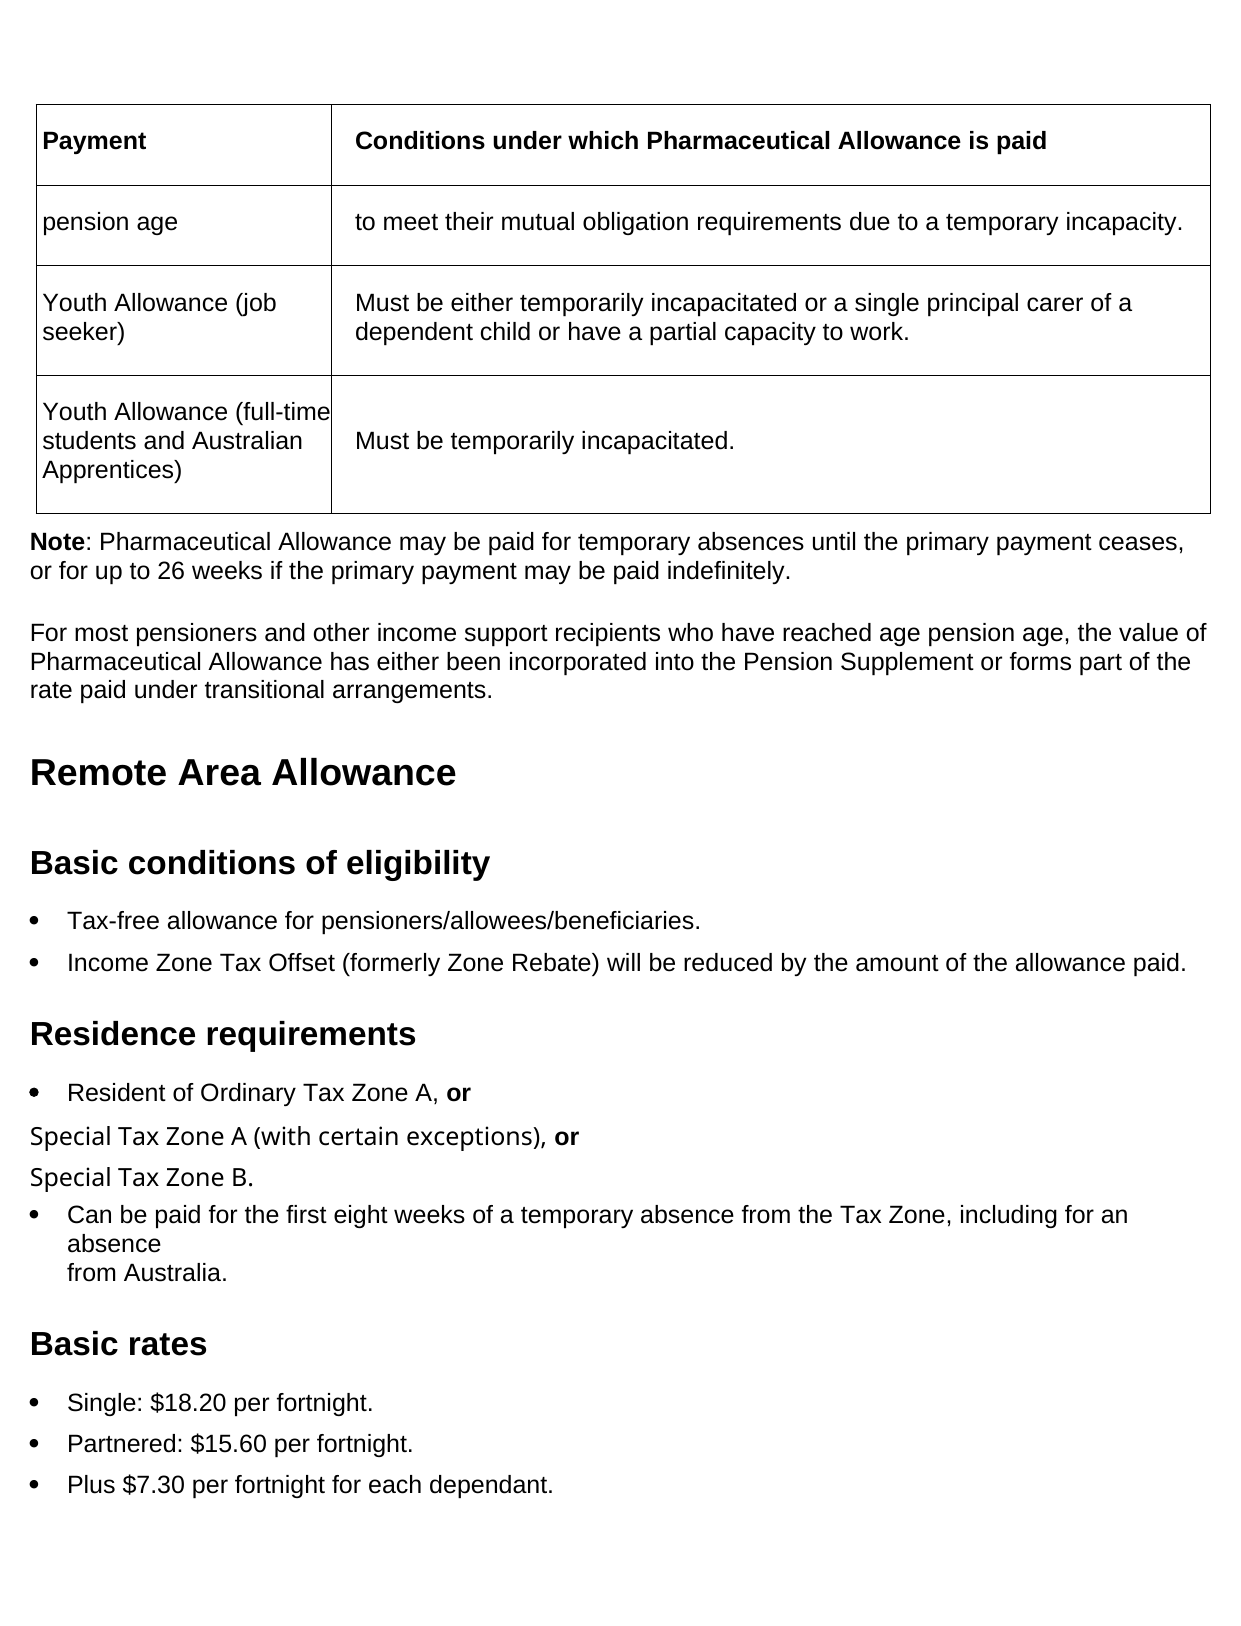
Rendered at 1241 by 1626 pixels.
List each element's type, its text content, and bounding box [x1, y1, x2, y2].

list Partnered: $15.60 per fortnight. [29, 1429, 1211, 1458]
table_cell Youth Allowance (full-time students and Australian Apprentices) [37, 376, 331, 513]
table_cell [37, 186, 331, 265]
list Plus $7.30 per fortnight for each dependant. [29, 1471, 1211, 1499]
subtitle Remote Area Allowance [29, 750, 1211, 793]
table_cell Must be temporarily incapacitated. [332, 376, 1210, 513]
table_header Conditions under which Pharmaceutical Allowance is paid [332, 105, 1210, 184]
list Single: $18.20 per fortnight. [29, 1388, 1211, 1417]
text Special Tax Zone A (with certain exceptions), or [29, 1119, 1211, 1153]
subtitle Basic conditions of eligibility [29, 843, 1211, 881]
table_cell Must be either temporarily incapacitated or a single principal carer of a dependent child or have a partial capacity to work. [332, 266, 1210, 375]
table_cell Youth Allowance (job seeker) [37, 266, 331, 375]
list Resident of Ordinary Tax Zone A, or [29, 1077, 1211, 1106]
subtitle Residence requirements [29, 1014, 1211, 1052]
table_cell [332, 186, 1210, 265]
text Note: Pharmaceutical Allowance may be paid for temporary absences until the primary payment ceases, or for up to 26 weeks if the primary payment may be paid indefinitely. [29, 527, 1211, 584]
text For most pensioners and other income support recipients who have reached age pension age, the value of Pharmaceutical Allowance has either been incorporated into the Pension Supplement or forms part of the rate paid under transitional arrangements. [29, 618, 1211, 704]
text Special Tax Zone B. [29, 1160, 1211, 1194]
list Income Zone Tax Offset (formerly Zone Rebate) will be reduced by the amount of the allowance paid. [29, 948, 1211, 977]
table_header Payment [37, 105, 331, 184]
list Tax-free allowance for pensioners/allowees/beneficiaries. [29, 906, 1211, 935]
list Can be paid for the first eight weeks of a temporary absence from the Tax Zone, including for an absence from Australia. [29, 1201, 1211, 1287]
subtitle Basic rates [29, 1324, 1211, 1363]
